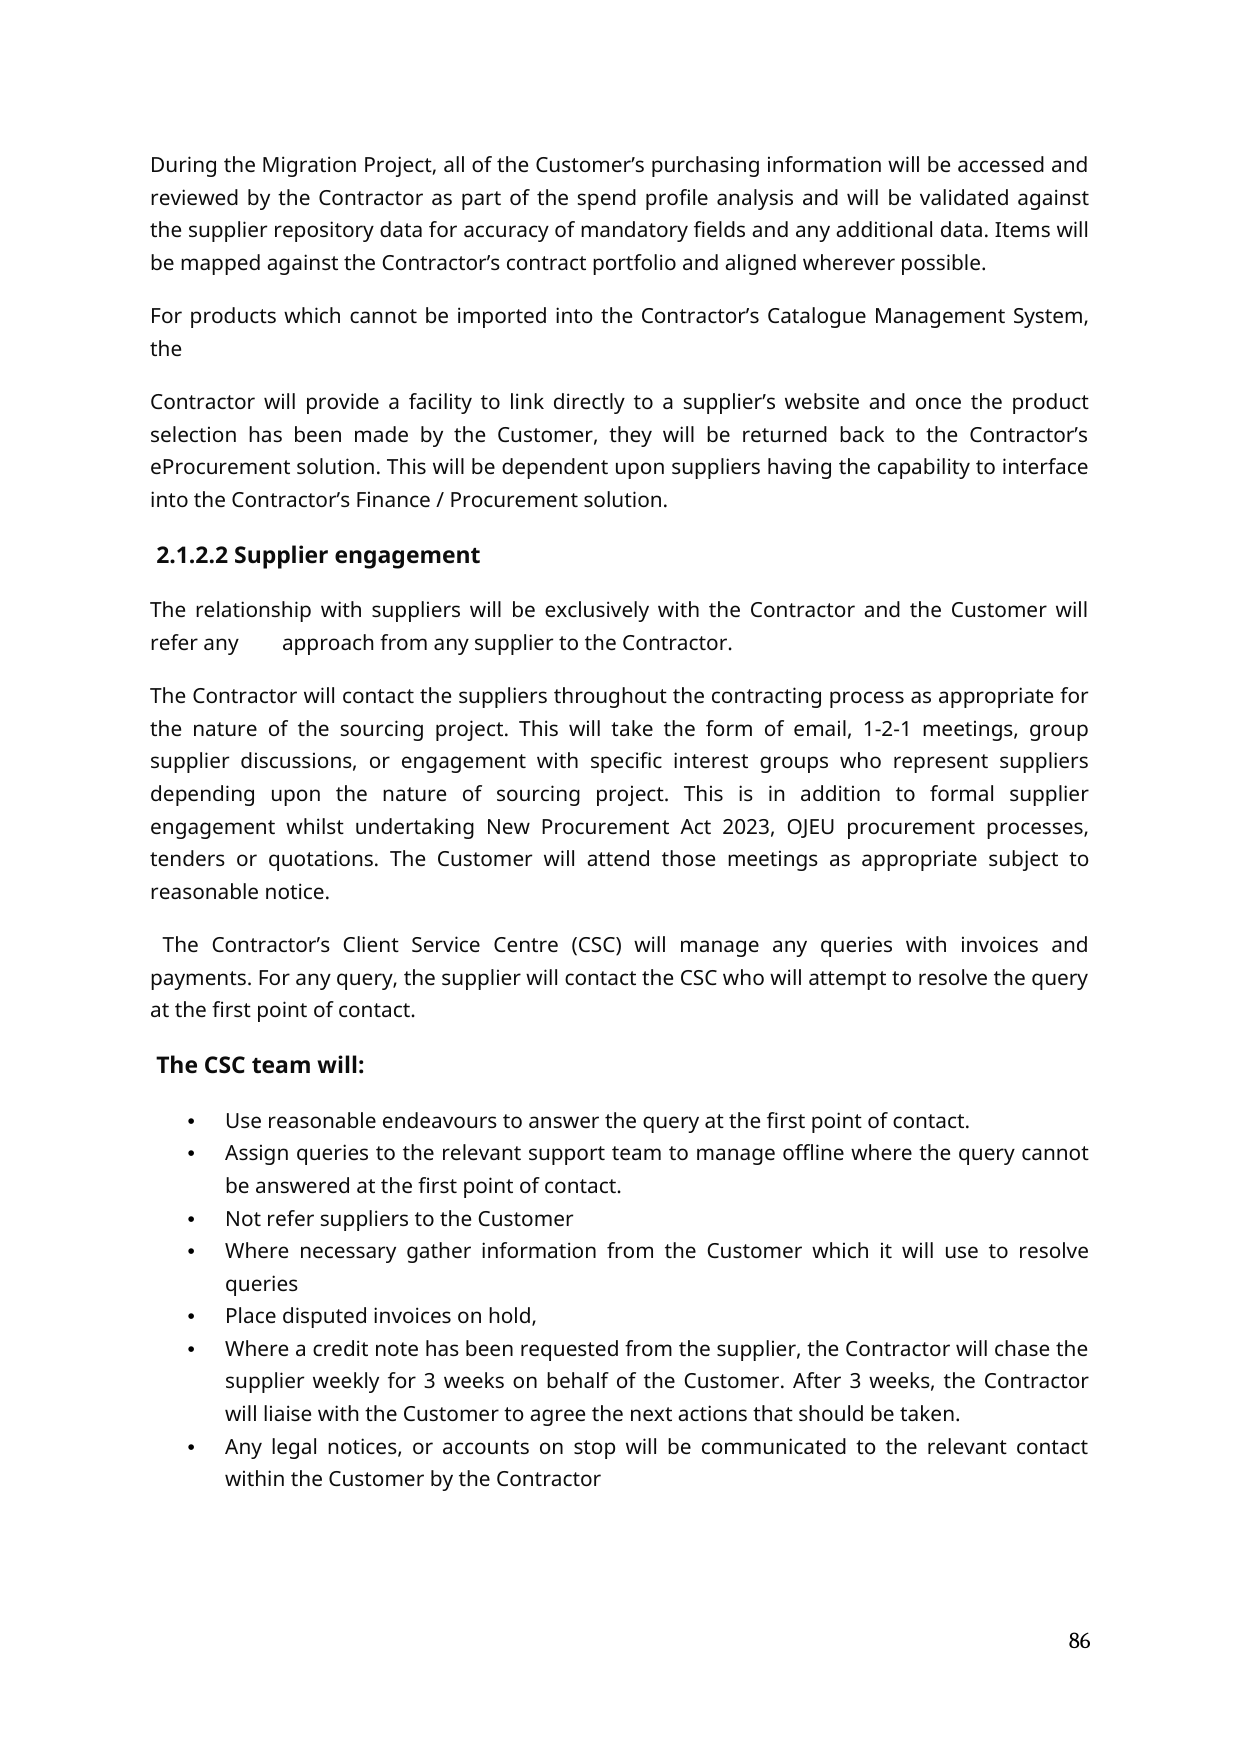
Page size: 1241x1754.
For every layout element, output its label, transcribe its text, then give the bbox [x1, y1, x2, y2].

text For products which cannot be imported into the Contractor’s Catalogue Management System, the [150, 301, 1090, 362]
list Assign queries to the relevant support team to manage offline where the query cannot be answered at the first point of contact. [187, 1138, 1090, 1199]
list Not refer suppliers to the Customer [187, 1204, 1090, 1232]
list Place disputed invoices on hold, [187, 1301, 1090, 1330]
text Contractor will provide a facility to link directly to a supplier’s website and once the product selection has been made by the Customer, they will be returned back to the Contractor’s eProcurement solution. This will be dependent upon suppliers having the capability to interface into the Contractor’s Finance / Procurement solution. [150, 387, 1090, 513]
list Where a credit note has been requested from the supplier, the Contractor will chase the supplier weekly for 3 weeks on behalf of the Customer. After 3 weeks, the Contractor will liaise with the Customer to agree the next actions that should be taken. [187, 1334, 1090, 1428]
text The Contractor will contact the suppliers throughout the contracting process as appropriate for the nature of the sourcing project. This will take the form of email, 1-2-1 meetings, group supplier discussions, or engagement with specific interest groups who represent suppliers depending upon the nature of sourcing project. This is in addition to formal supplier engagement whilst undertaking New Procurement Act 2023, OJEU procurement processes, tenders or quotations. The Customer will attend those meetings as appropriate subject to reasonable notice. [150, 681, 1090, 905]
list Any legal notices, or accounts on stop will be communicated to the relevant contact within the Customer by the Contractor [187, 1432, 1090, 1493]
text The CSC team will: [150, 1049, 1090, 1080]
text During the Migration Project, all of the Customer’s purchasing information will be accessed and reviewed by the Contractor as part of the spend profile analysis and will be validated against the supplier repository data for accuracy of mandatory fields and any additional data. Items will be mapped against the Contractor’s contract portfolio and aligned wherever possible. [150, 150, 1090, 276]
list Use reasonable endeavours to answer the query at the first point of contact. [187, 1106, 1090, 1134]
text 2.1.2.2 Supplier engagement [150, 538, 1090, 570]
text The relationship with suppliers will be exclusively with the Contractor and the Customer will refer any approach from any supplier to the Contractor. [150, 595, 1090, 656]
list Where necessary gather information from the Customer which it will use to resolve queries [187, 1236, 1090, 1297]
text The Contractor’s Client Service Centre (CSC) will manage any queries with invoices and payments. For any query, the supplier will contact the CSC who will attempt to resolve the query at the first point of contact. [150, 930, 1090, 1024]
